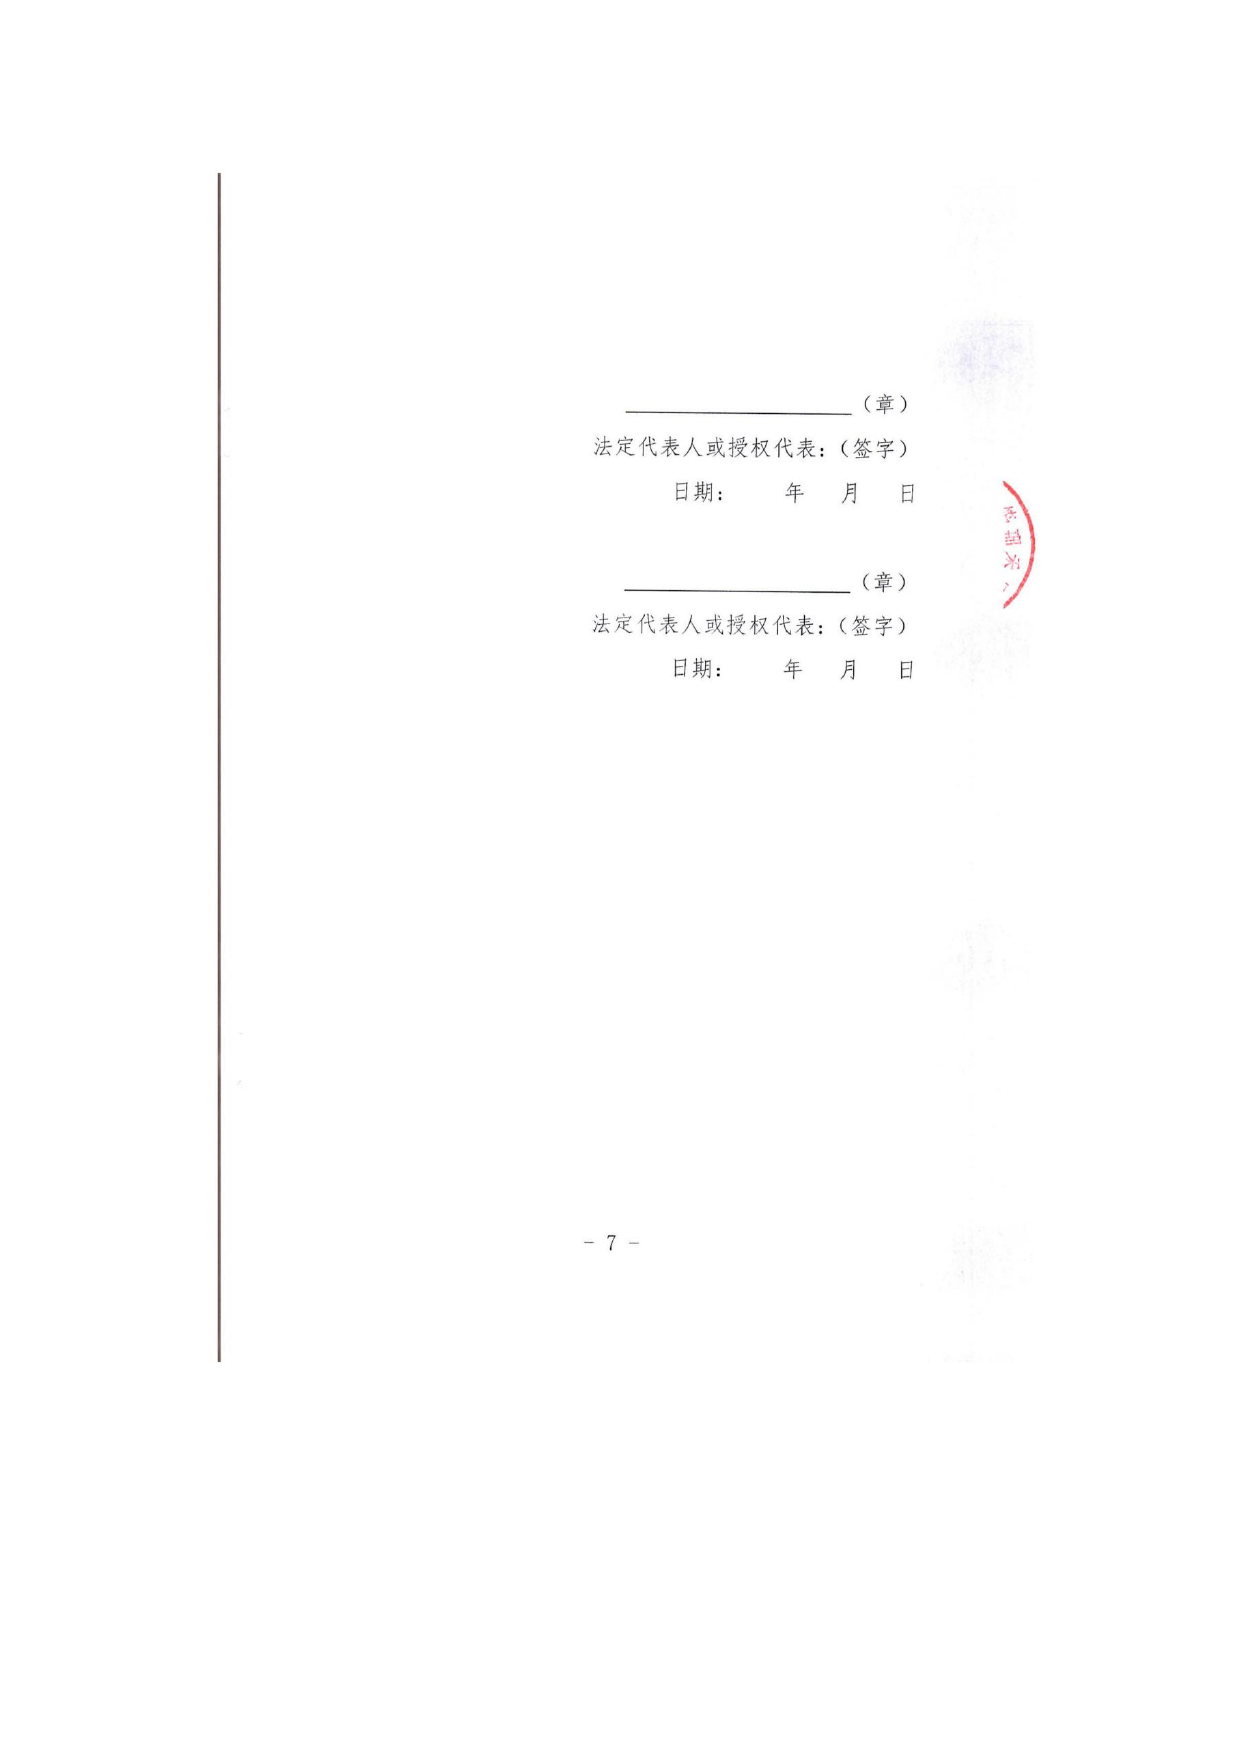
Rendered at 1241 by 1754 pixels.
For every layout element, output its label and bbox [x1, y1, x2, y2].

picture [187, 162, 1053, 1385]
